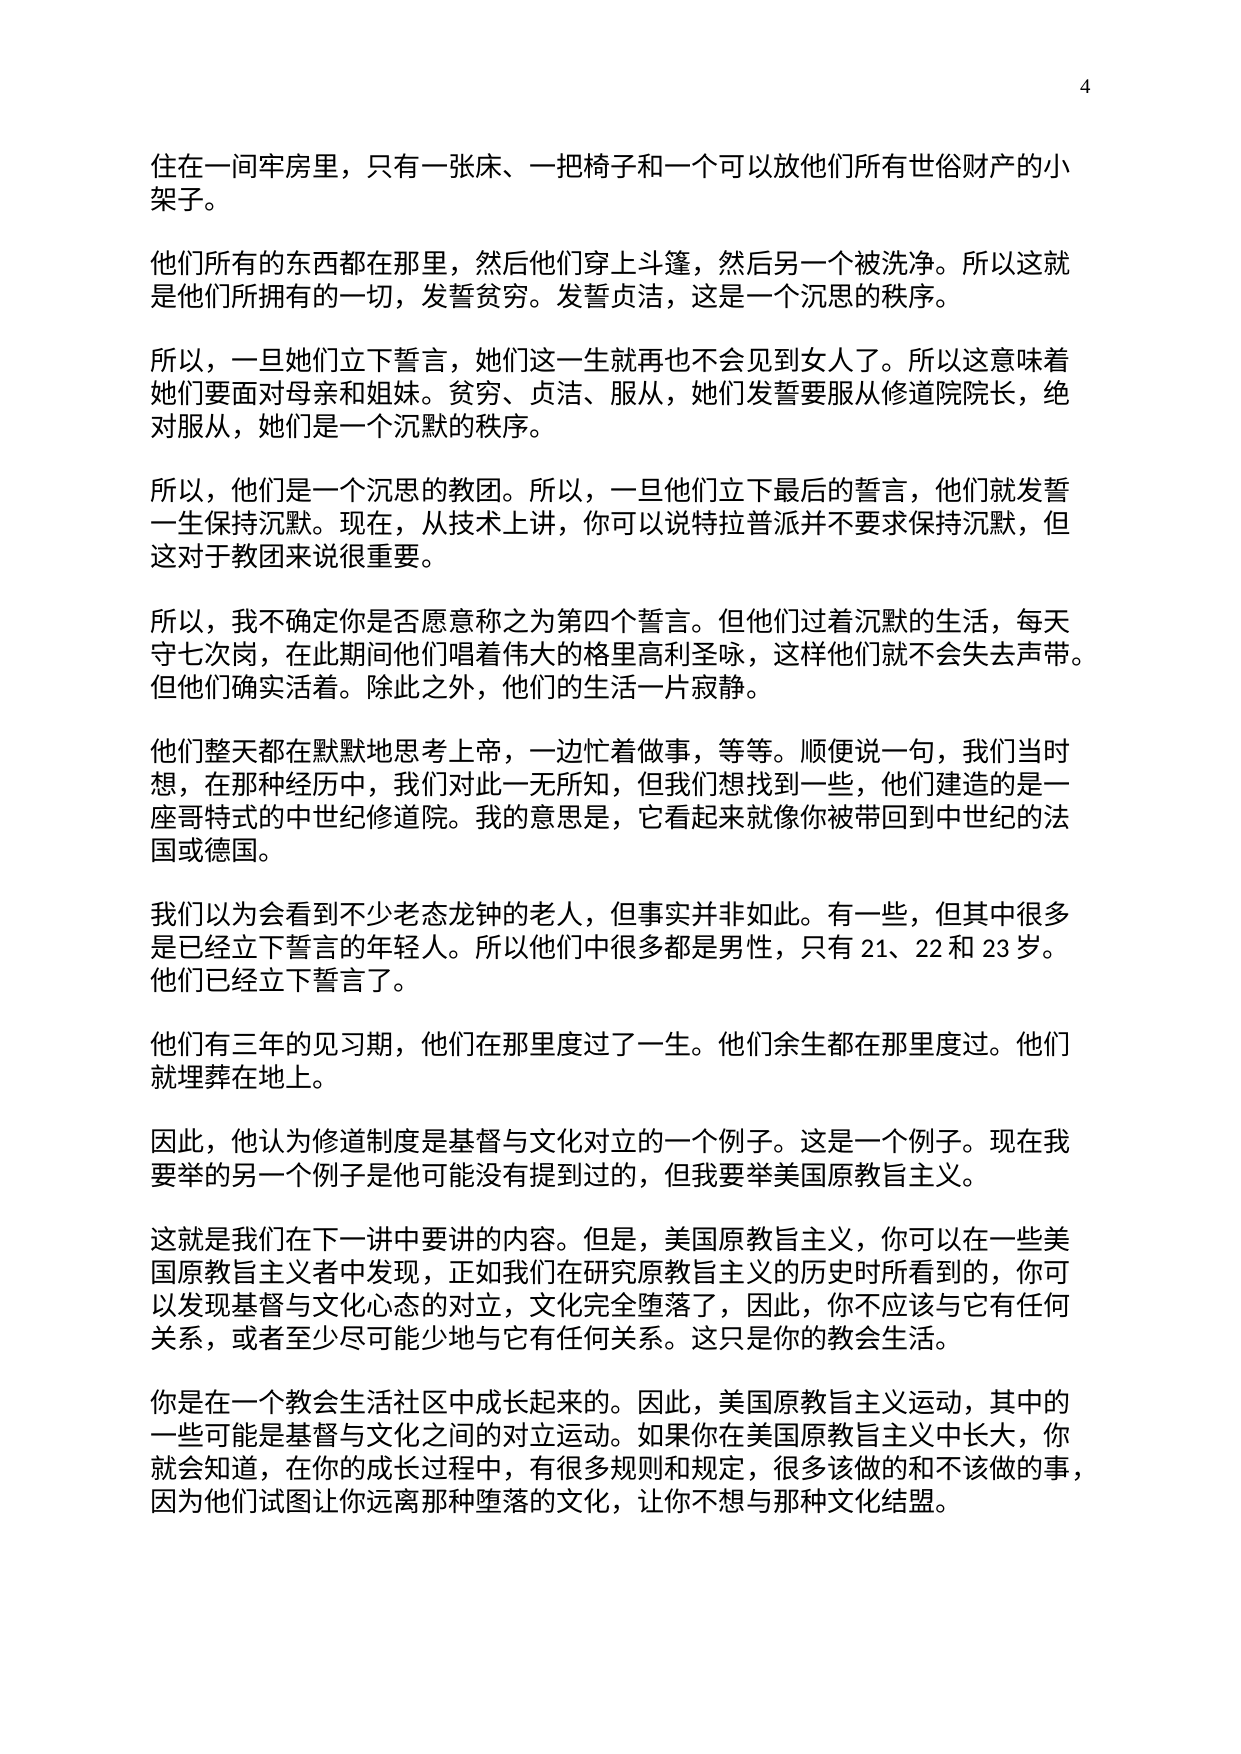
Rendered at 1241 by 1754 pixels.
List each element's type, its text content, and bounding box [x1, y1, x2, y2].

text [150, 150, 1090, 216]
text 我们以为会看到不少老态龙钟的老人，但事实并非如此。有一些，但其中很多是已经立下誓言的年轻人。所以他们中很多都是男性，只有 21、22 和 23 岁。他们已经立下誓言了。 [150, 898, 1090, 997]
text 所以，他们是一个沉思的教团。所以，一旦他们立下最后的誓言，他们就发誓一生保持沉默。现在，从技术上讲，你可以说特拉普派并不要求保持沉默，但这对于教团来说很重要。 [150, 474, 1090, 574]
text 所以，我不确定你是否愿意称之为第四个誓言。但他们过着沉默的生活，每天守七次岗，在此期间他们唱着伟大的格里高利圣咏，这样他们就不会失去声带。但他们确实活着。除此之外，他们的生活一片寂静。 [150, 605, 1090, 704]
text 你是在一个教会生活社区中成长起来的。因此，美国原教旨主义运动，其中的一些可能是基督与文化之间的对立运动。如果你在美国原教旨主义中长大，你就会知道，在你的成长过程中，有很多规则和规定，很多该做的和不该做的事，因为他们试图让你远离那种堕落的文化，让你不想与那种文化结盟。 [150, 1386, 1090, 1518]
text 他们所有的东西都在那里，然后他们穿上斗篷，然后另一个被洗净。所以这就是他们所拥有的一切，发誓贫穷。发誓贞洁，这是一个沉思的秩序。 [150, 247, 1090, 313]
text 这就是我们在下一讲中要讲的内容。但是，美国原教旨主义，你可以在一些美国原教旨主义者中发现，正如我们在研究原教旨主义的历史时所看到的，你可以发现基督与文化心态的对立，文化完全堕落了，因此，你不应该与它有任何关系，或者至少尽可能少地与它有任何关系。这只是你的教会生活。 [150, 1223, 1090, 1355]
text 他们整天都在默默地思考上帝，一边忙着做事，等等。顺便说一句，我们当时想，在那种经历中，我们对此一无所知，但我们想找到一些，他们建造的是一座哥特式的中世纪修道院。我的意思是，它看起来就像你被带回到中世纪的法国或德国。 [150, 735, 1090, 867]
text 因此，他认为修道制度是基督与文化对立的一个例子。这是一个例子。现在我要举的另一个例子是他可能没有提到过的，但我要举美国原教旨主义。 [150, 1126, 1090, 1192]
text 所以，一旦她们立下誓言，她们这一生就再也不会见到女人了。所以这意味着她们要面对母亲和姐妹。贫穷、贞洁、服从，她们发誓要服从修道院院长，绝对服从，她们是一个沉默的秩序。 [150, 344, 1090, 443]
text 他们有三年的见习期，他们在那里度过了一生。他们余生都在那里度过。他们就埋葬在地上。 [150, 1028, 1090, 1094]
